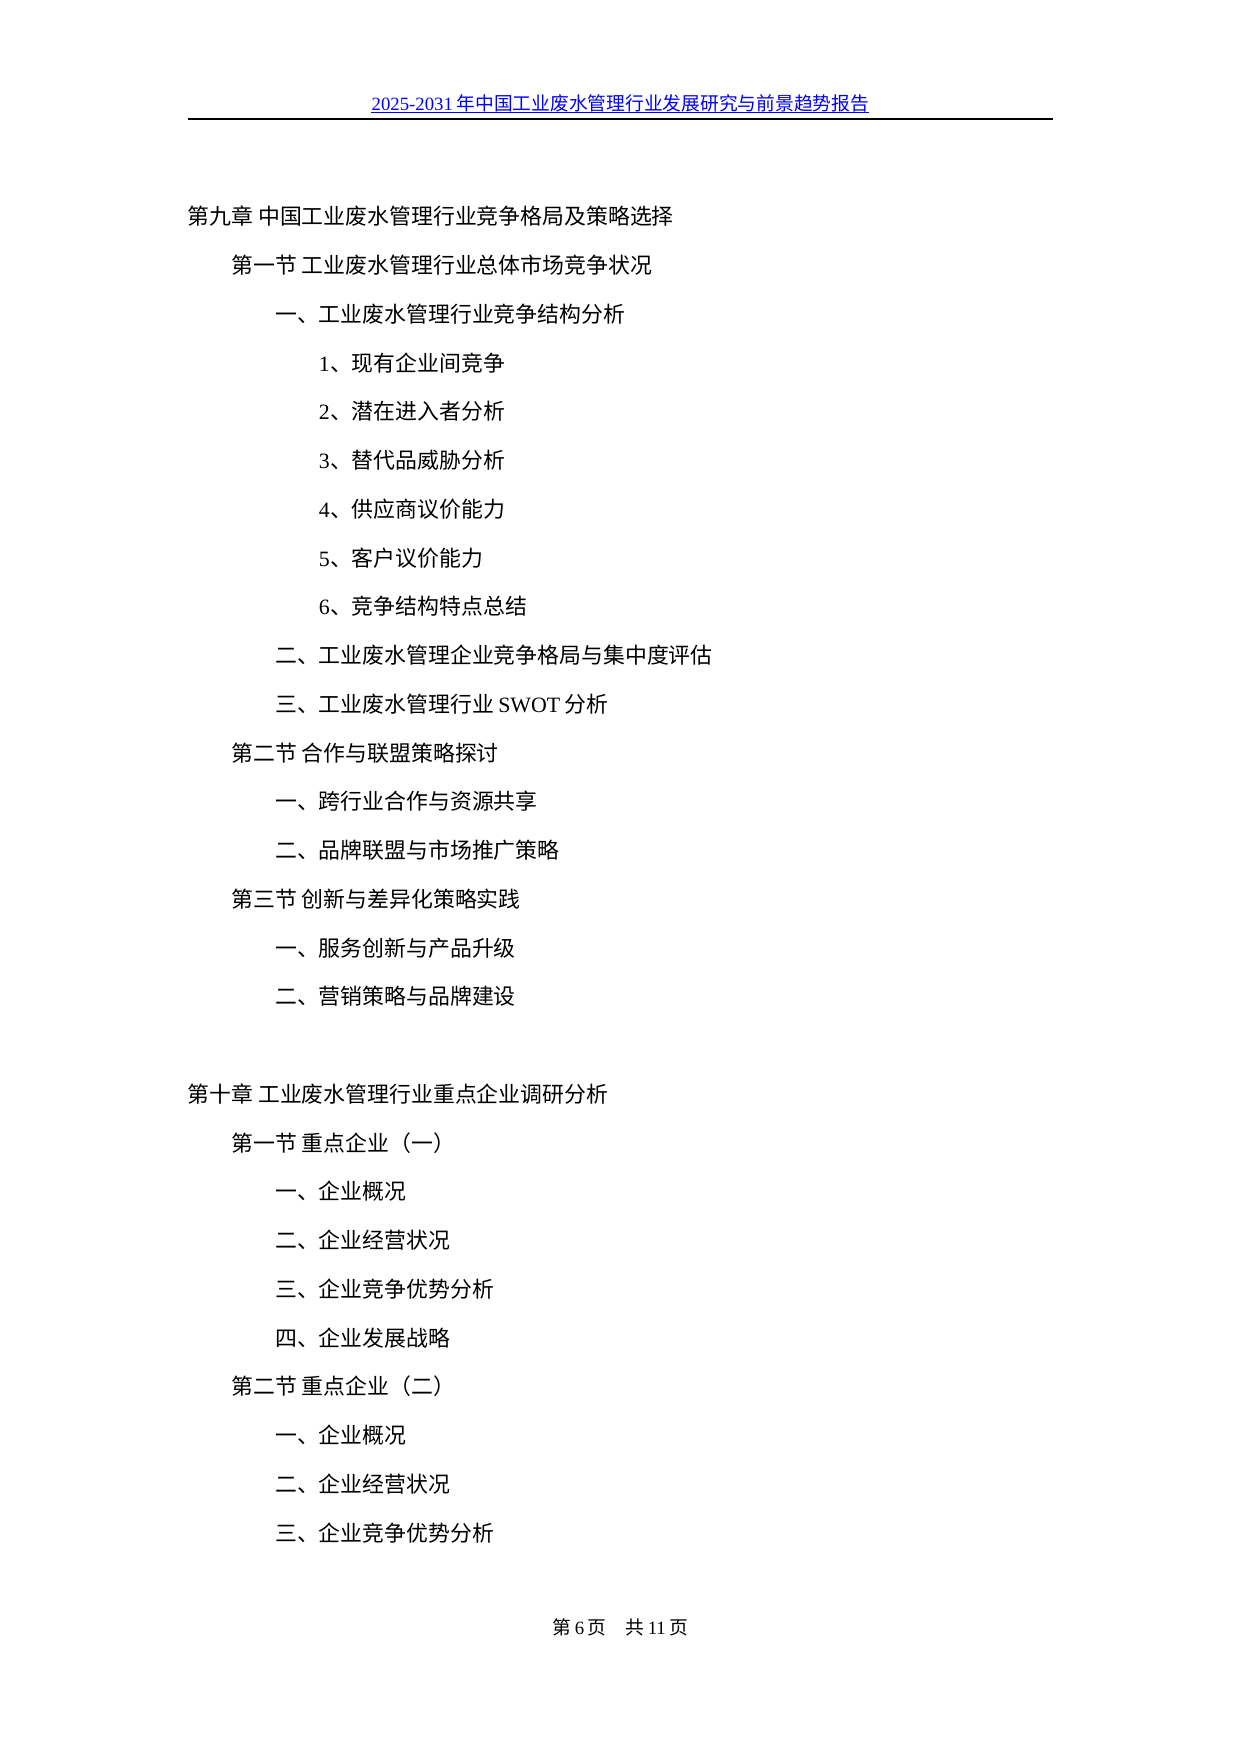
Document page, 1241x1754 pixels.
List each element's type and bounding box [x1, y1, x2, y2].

text [187, 150, 1053, 1548]
